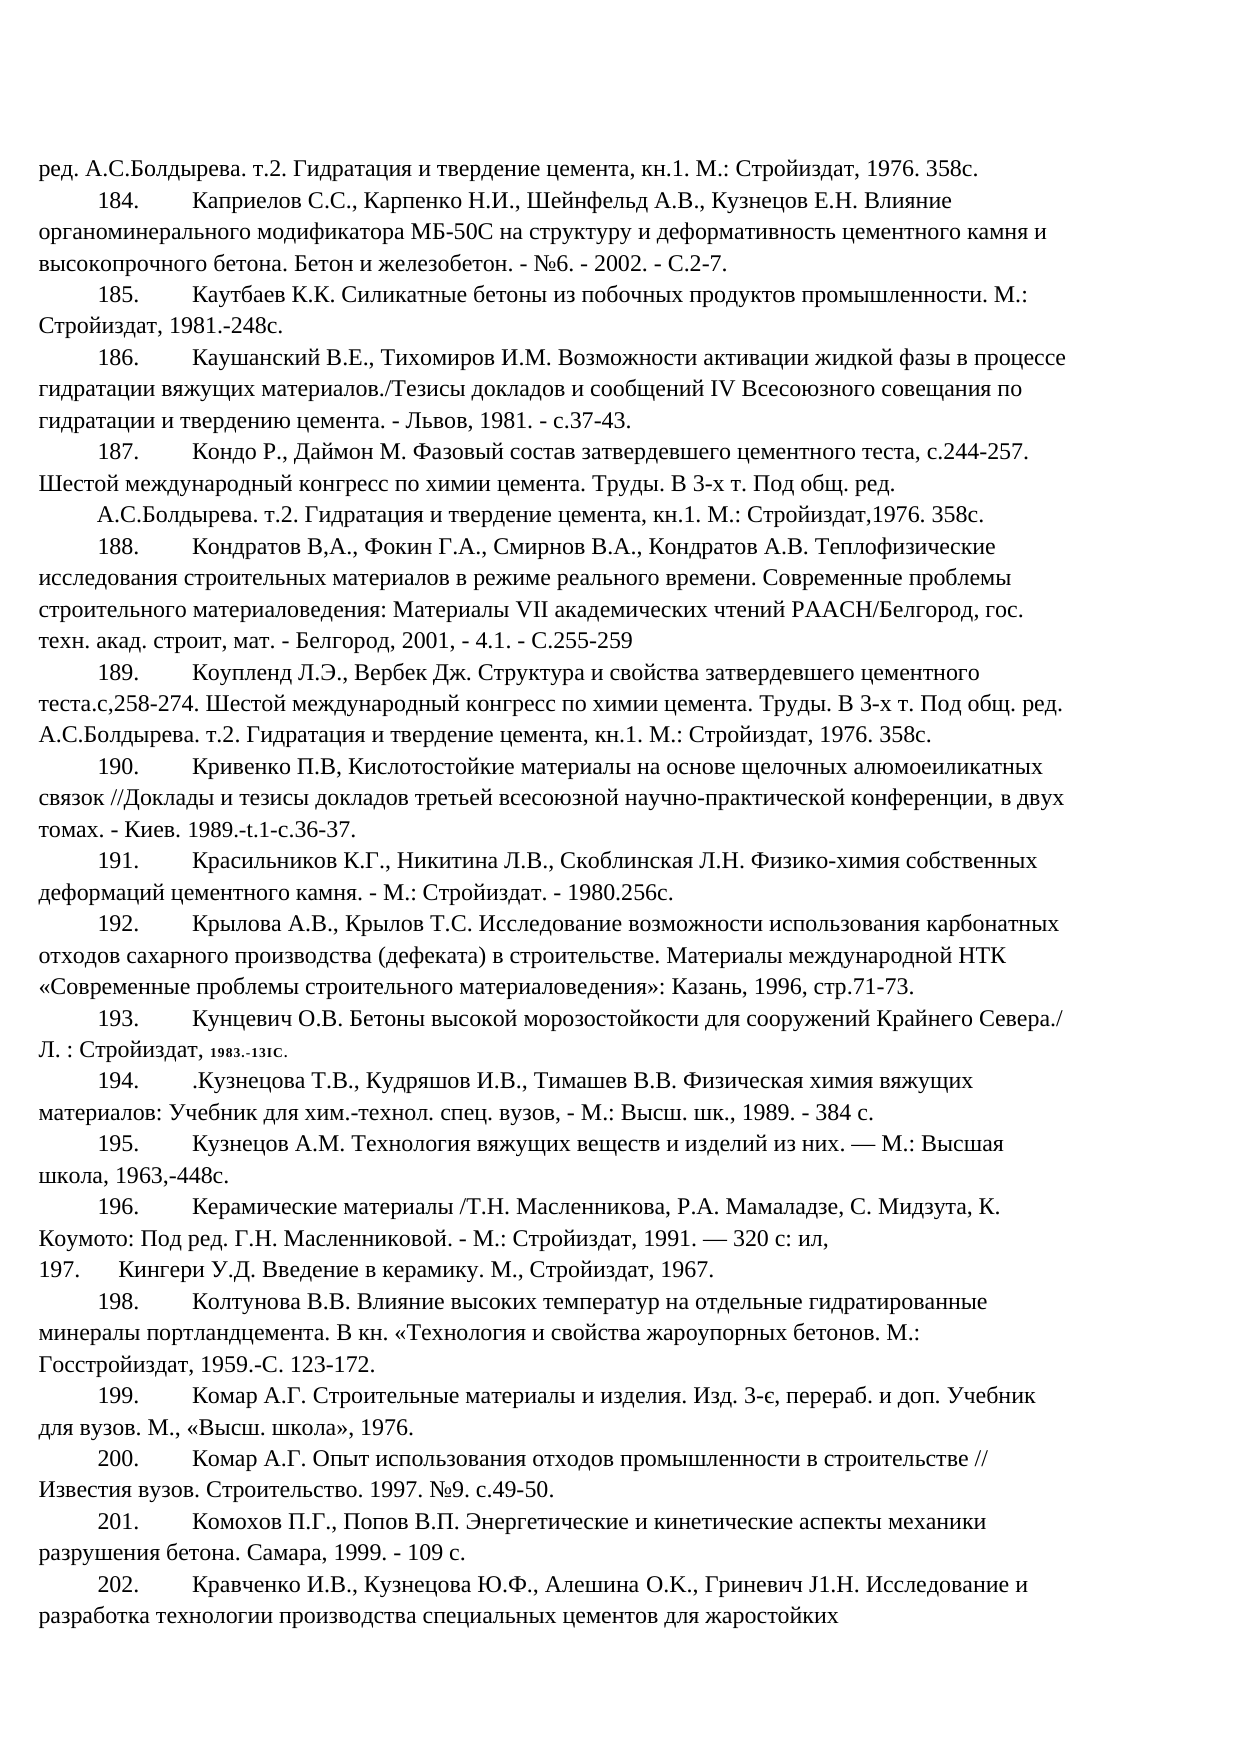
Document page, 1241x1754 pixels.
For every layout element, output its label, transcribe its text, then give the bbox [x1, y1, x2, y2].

list Кондо Р., Даймон М. Фазовый состав затвердевшего цементного теста, с.244-257. Шестой международный конгресс по химии цемента. Труды. В 3-х т. Под общ. ред. [38, 435, 1069, 498]
list Колтунова В.В. Влияние высоких температур на отдельные гидратированные минералы портландцемента. В кн. «Технология и свойства жароупорных бетонов. М.: Госстройиздат, 1959.-С. 123-172. [38, 1284, 1069, 1378]
list Кондратов В,А., Фокин Г.А., Смирнов В.А., Кондратов А.В. Теплофизические исследования строительных материалов в режиме реального времени. Современные проблемы строительного материаловедения: Материалы VII академических чтений РААСН/Белгород, гос. техн. акад. строит, мат. - Белгород, 2001, - 4.1. - С.255-259 [38, 529, 1069, 655]
list Комар А.Г. Опыт использования отходов промышленности в строительстве // Известия вузов. Строительство. 1997. №9. с.49-50. [38, 1441, 1038, 1504]
list Кунцевич О.В. Бетоны высокой морозостойкости для сооружений Крайнего Севера./ Л. : Стройиздат, 1983.-13ІС. [38, 1001, 1069, 1064]
list Керамические материалы /Т.Н. Масленникова, Р.А. Мамаладзе, С. Мидзута, К. Коумото: Под ред. Г.Н. Масленниковой. - М.: Стройиздат, 1991. — 320 с: ил, [38, 1190, 1069, 1253]
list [38, 1567, 1038, 1630]
list Красильников К.Г., Никитина Л.В., Скоблинская Л.Н. Физико-химия собственных деформаций цементного камня. - М.: Стройиздат. - 1980.256с. [38, 844, 1069, 907]
list Кузнецов А.М. Технология вяжущих веществ и изделий из них. — М.: Высшая школа, 1963,-448с. [38, 1127, 1069, 1190]
list Каушанский В.Е., Тихомиров И.М. Возможности активации жидкой фазы в процессе гидратации вяжущих материалов./Тезисы докладов и сообщений IV Всесоюзного совещания по гидратации и твердению цемента. - Львов, 1981. - с.37-43. [38, 340, 1069, 435]
list Комохов П.Г., Попов В.П. Энергетические и кинетические аспекты механики разрушения бетона. Самара, 1999. - 109 с. [38, 1504, 1038, 1567]
list Коупленд Л.Э., Вербек Дж. Структура и свойства затвердевшего цементного теста.с,258-274. Шестой международный конгресс по химии цемента. Труды. В 3-х т. Под общ. ред. А.С.Болдырева. т.2. Гидратация и твердение цемента, кн.1. М.: Стройиздат, 1976. 358с. [38, 655, 1069, 749]
list Каутбаев К.К. Силикатные бетоны из побочных продуктов промышленности. М.: Стройиздат, 1981.-248с. [38, 277, 1069, 340]
list Каприелов С.С., Карпенко Н.И., Шейнфельд А.В., Кузнецов Е.Н. Влияние органоминерального модификатора МБ-50С на структуру и деформативность цементного камня и высокопрочного бетона. Бетон и железобетон. - №6. - 2002. - С.2-7. [38, 183, 1069, 277]
text А.С.Болдырева. т.2. Гидратация и твердение цемента, кн.1. М.: Стройиздат,1976. 358с. [97, 498, 1071, 529]
list Крылова А.В., Крылов Т.С. Исследование возможности использования карбонатных отходов сахарного производства (дефеката) в строительстве. Материалы международной НТК «Современные проблемы строительного материаловедения»: Казань, 1996, стр.71-73. [38, 907, 1069, 1001]
list .Кузнецова Т.В., Кудряшов И.В., Тимашев В.В. Физическая химия вяжущих материалов: Учебник для хим.-технол. спец. вузов, - М.: Высш. шк., 1989. - 384 с. [38, 1064, 1069, 1127]
list Кривенко П.В, Кислотостойкие материалы на основе щелочных алюмоеиликатных связок //Доклады и тезисы докладов третьей всесоюзной научно-практической конференции, в двух томах. - Киев. 1989.-t.1-с.36-37. [38, 749, 1069, 844]
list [38, 152, 1069, 183]
list Кингери У.Д. Введение в керамику. М., Стройиздат, 1967. [38, 1253, 1071, 1284]
list Комар А.Г. Строительные материалы и изделия. Изд. 3-є, перераб. и доп. Учебник для вузов. М., «Высш. школа», 1976. [38, 1378, 1038, 1441]
